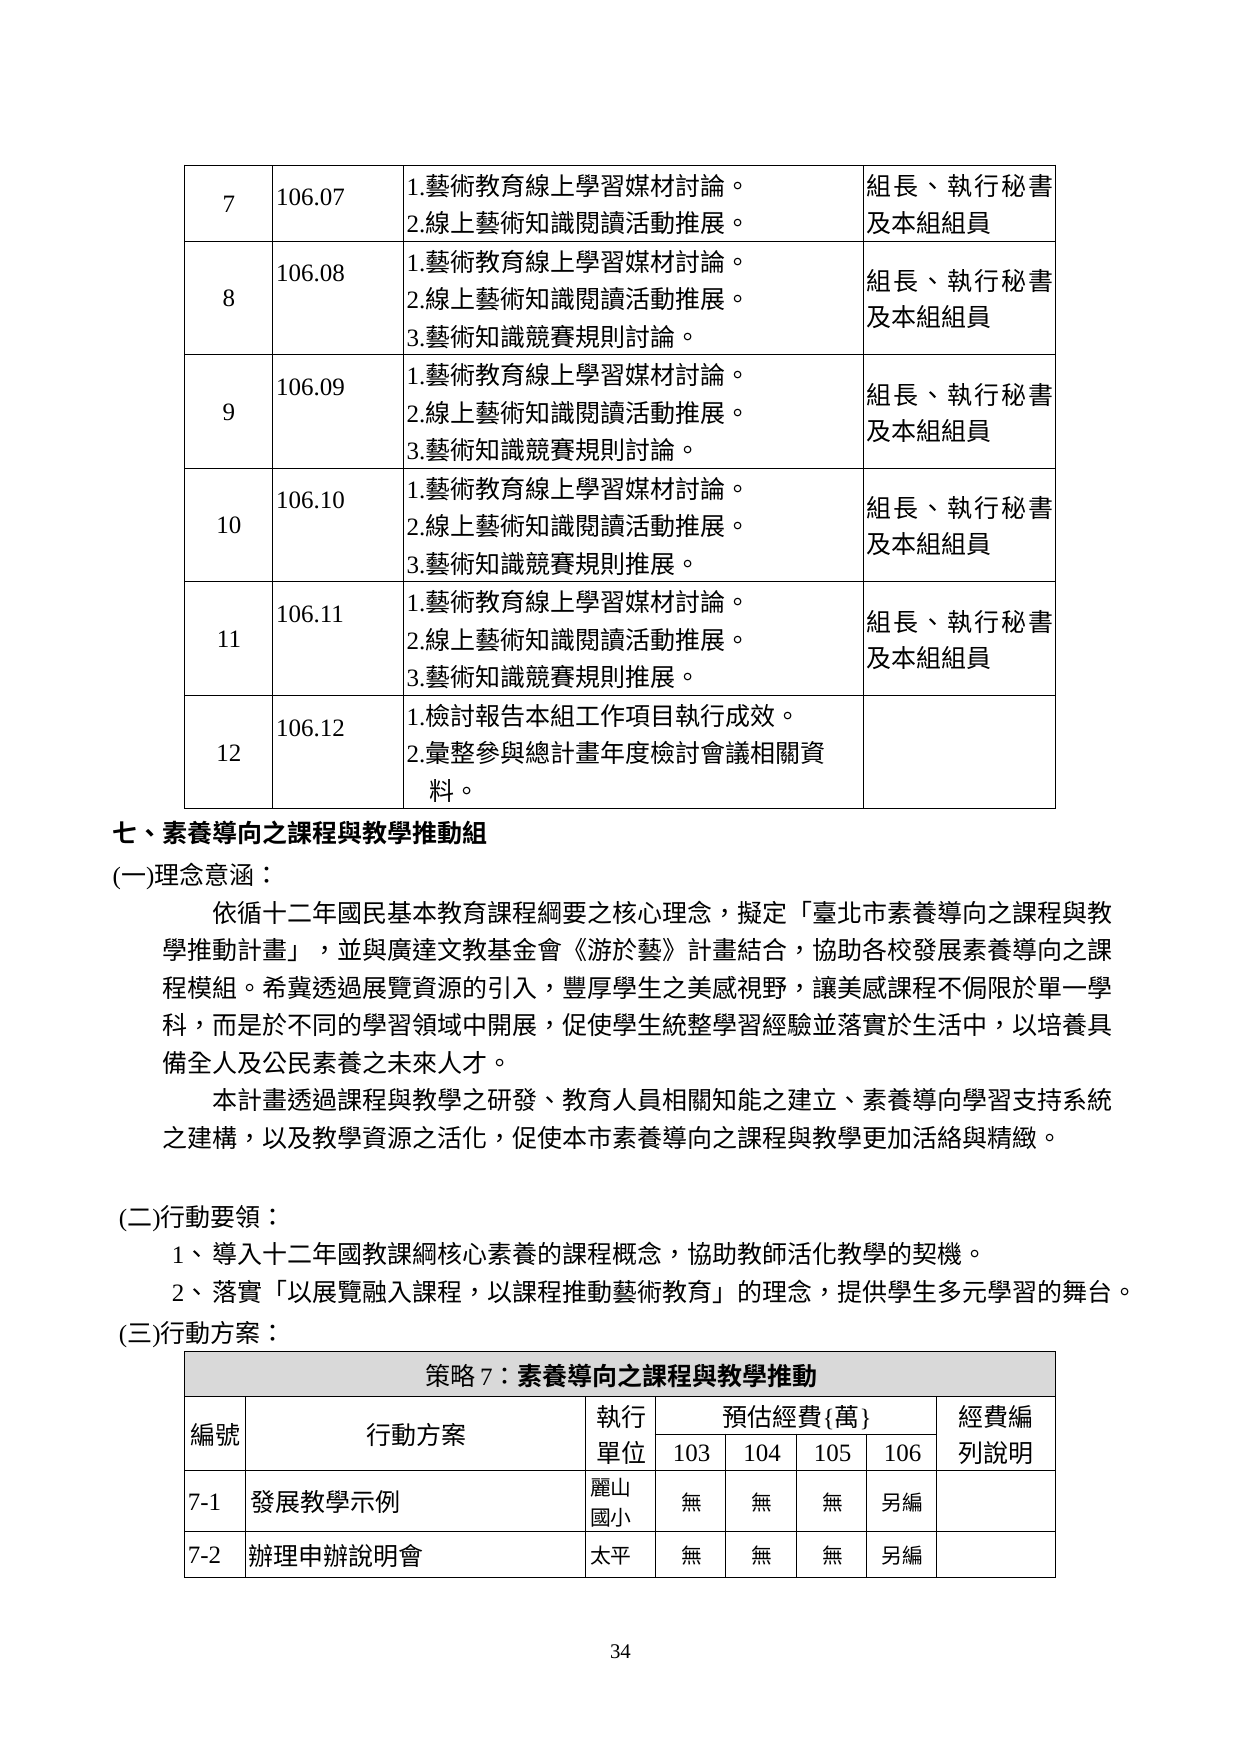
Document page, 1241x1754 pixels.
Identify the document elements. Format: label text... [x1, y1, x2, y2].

table_cell 無 [656, 1532, 725, 1577]
text (三)行動方案： [112, 1309, 1128, 1351]
table_cell 106.11 [273, 582, 403, 695]
table_cell [937, 1532, 1055, 1577]
table_cell 7-2 [185, 1532, 245, 1577]
text (二)行動要領： [112, 1193, 1128, 1234]
table_cell 無 [726, 1471, 796, 1531]
table_cell 105 [797, 1435, 866, 1470]
table_cell 組長、執行秘書及本組組員 [864, 582, 1055, 695]
table_cell 1.藝術教育線上學習媒材討論。 2.線上藝術知識閱讀活動推展。 [404, 166, 863, 241]
table_cell 組長、執行秘書及本組組員 [864, 355, 1055, 468]
table_cell 另編 [867, 1471, 936, 1531]
table_cell 編號 [185, 1397, 245, 1470]
table_cell 106.07 [273, 166, 403, 241]
table_cell 麗山 國小 [586, 1471, 655, 1531]
list 落實「以展覽融入課程，以課程推動藝術教育」的理念，提供學生多元學習的舞台。 [172, 1272, 1128, 1309]
table_cell 1.檢討報告本組工作項目執行成效。 2.彙整參與總計畫年度檢討會議相關資料。 [404, 696, 863, 808]
table_cell [864, 696, 1055, 808]
table_cell 106 [867, 1435, 936, 1470]
table_cell 104 [726, 1435, 796, 1470]
table_cell 預估經費{萬} [656, 1397, 936, 1433]
table_cell 組長、執行秘書及本組組員 [864, 469, 1055, 581]
table_cell 106.10 [273, 469, 403, 581]
table_cell 1.藝術教育線上學習媒材討論。 2.線上藝術知識閱讀活動推展。 3.藝術知識競賽規則推展。 [404, 582, 863, 695]
table_cell 另編 [867, 1532, 936, 1577]
table_cell 1.藝術教育線上學習媒材討論。 2.線上藝術知識閱讀活動推展。 3.藝術知識競賽規則討論。 [404, 242, 863, 354]
text 七、素養導向之課程與教學推動組 [112, 809, 1128, 851]
table_cell 無 [797, 1532, 866, 1577]
table_cell 發展教學示例 [246, 1471, 585, 1531]
table_cell 無 [797, 1471, 866, 1531]
table_cell 執行單位 [586, 1397, 655, 1470]
table_cell 無 [726, 1532, 796, 1577]
table_cell 7 [185, 166, 272, 241]
table_cell 8 [185, 242, 272, 354]
table_cell 1.藝術教育線上學習媒材討論。 2.線上藝術知識閱讀活動推展。 3.藝術知識競賽規則推展。 [404, 469, 863, 581]
table_cell 9 [185, 355, 272, 468]
table_cell 太平 國小 [586, 1532, 655, 1577]
table_cell 11 [185, 582, 272, 695]
table_header 策略7：素養導向之課程與教學推動 [185, 1352, 1055, 1396]
table_cell 經費編 列說明 [937, 1397, 1055, 1470]
table_cell 行動方案 [246, 1397, 585, 1470]
table_cell 辦理申辦說明會 [246, 1532, 585, 1577]
table_cell 10 [185, 469, 272, 581]
table_cell 無 [656, 1471, 725, 1531]
table_cell 106.08 [273, 242, 403, 354]
table_cell 組長、執行秘書及本組組員 [864, 166, 1055, 241]
list 依循十二年國民基本教育課程綱要之核心理念，擬定「臺北市素養導向之課程與教學推動計畫」，並與廣達文教基金會《游於藝》計畫結合，協助各校發展素養導向之課程模組。希冀透過展覽資源的引入，豐厚學生之美感視野，讓美感課程不侷限於單一學科，而是於不同的學習領域中開展，促使學生統整學習經驗並落實於生活中，以培養具備全人及公民素養之未來人才。 [162, 893, 1128, 1080]
table_cell 7-1 [185, 1471, 245, 1531]
text (一)理念意涵： [112, 851, 1128, 893]
table_cell 組長、執行秘書及本組組員 [864, 242, 1055, 354]
table_cell 12 [185, 696, 272, 808]
table_cell [937, 1471, 1055, 1531]
table_cell 106.12 [273, 696, 403, 808]
table_cell 106.09 [273, 355, 403, 468]
list 本計畫透過課程與教學之研發、教育人員相關知能之建立、素養導向學習支持系統之建構，以及教學資源之活化，促使本市素養導向之課程與教學更加活絡與精緻。 [163, 1080, 1128, 1155]
table_cell 1.藝術教育線上學習媒材討論。 2.線上藝術知識閱讀活動推展。 3.藝術知識競賽規則討論。 [404, 355, 863, 468]
table_cell 103 [656, 1435, 725, 1470]
list 導入十二年國教課綱核心素養的課程概念，協助教師活化教學的契機。 [172, 1234, 1128, 1272]
